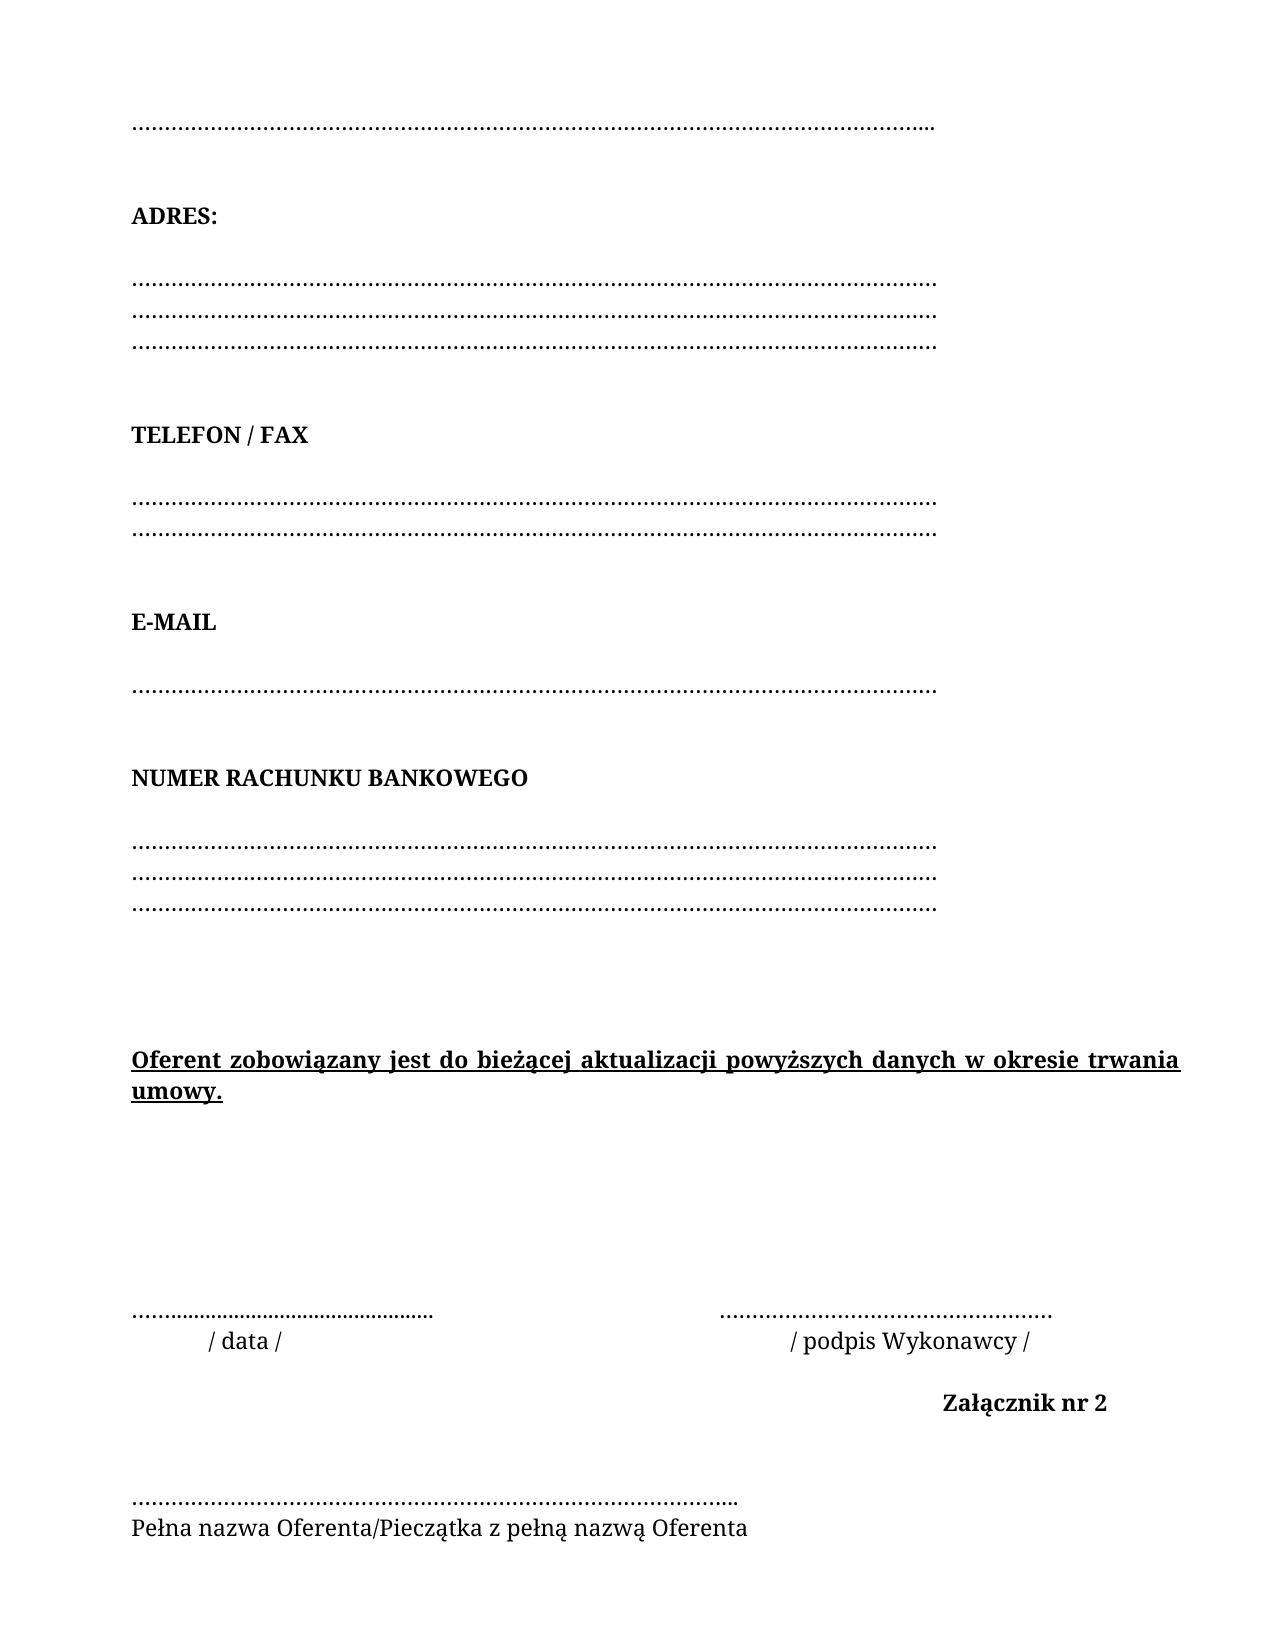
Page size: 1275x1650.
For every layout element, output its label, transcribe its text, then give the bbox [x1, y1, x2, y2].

text …….............................................. …………………………………………… [131, 1294, 1181, 1325]
text Oferent zobowiązany jest do bieżącej aktualizacji powyższych danych w okresie trwania umowy. [131, 1072, 1181, 1106]
text …………………………………………………………………………………………………………... [131, 106, 1181, 137]
text Załącznik nr 2 [942, 1387, 1181, 1419]
text …………………………………………………………………………………………………………… [131, 669, 1181, 700]
text …………………………………………………………………………………………………………… [131, 856, 1181, 887]
text NUMER RACHUNKU BANKOWEGO [131, 762, 1181, 794]
text Pełna nazwa Oferenta/Pieczątka z pełną nazwą Oferenta [131, 1512, 1181, 1544]
text …………………………………………………………………………………………………………… [131, 825, 1181, 856]
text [131, 294, 1181, 325]
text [131, 262, 1181, 294]
text …………………………………………………………………………………………………………… [131, 512, 1181, 544]
text Oferent zobowiązany jest do bieżącej aktualizacji powyższych danych w okresie trwania umowy. [131, 1044, 1181, 1070]
text TELEFON / FAX [131, 419, 1181, 450]
text / data / / podpis Wykonawcy / [131, 1325, 1181, 1356]
text E-MAIL [131, 606, 1181, 637]
text …………………………………………………………………………………………………………… [131, 887, 1181, 919]
text …………………………………………………………………………………………………………… [131, 481, 1181, 512]
text ………………………………………………………………………………... [131, 1481, 1181, 1512]
text ADRES: [131, 200, 1181, 231]
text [131, 325, 1181, 356]
